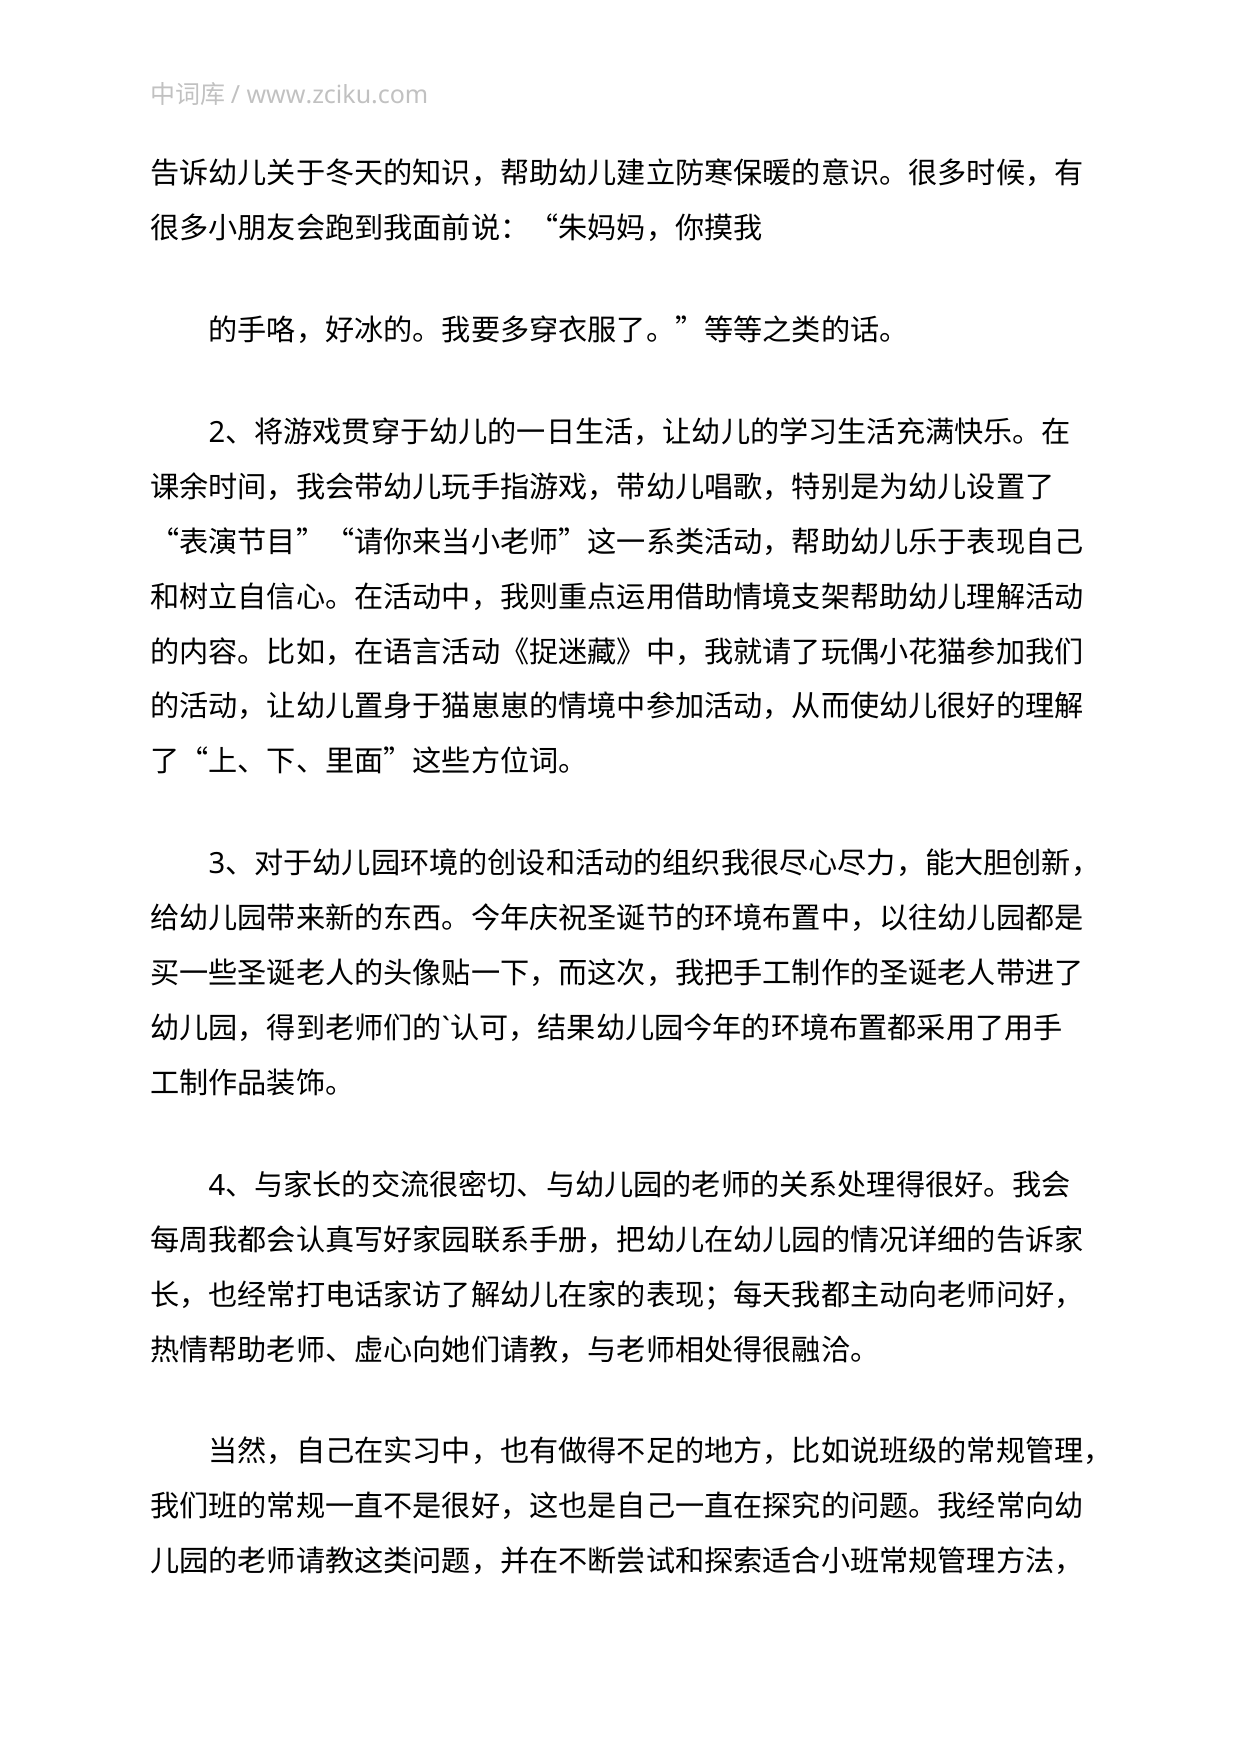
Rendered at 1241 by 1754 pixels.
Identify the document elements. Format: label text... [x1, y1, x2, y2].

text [150, 150, 1090, 247]
text 4、与家长的交流很密切、与幼儿园的老师的关系处理得很好。我会每周我都会认真写好家园联系手册，把幼儿在幼儿园的情况详细的告诉家长，也经常打电话家访了解幼儿在家的表现；每天我都主动向老师问好，热情帮助老师、虚心向她们请教，与老师相处得很融洽。 [150, 1161, 1090, 1368]
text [150, 1428, 1090, 1580]
text 2、将游戏贯穿于幼儿的一日生活，让幼儿的学习生活充满快乐。在课余时间，我会带幼儿玩手指游戏，带幼儿唱歌，特别是为幼儿设置了“表演节目”“请你来当小老师”这一系类活动，帮助幼儿乐于表现自己和树立自信心。在活动中，我则重点运用借助情境支架帮助幼儿理解活动的内容。比如，在语言活动《捉迷藏》中，我就请了玩偶小花猫参加我们的活动，让幼儿置身于猫崽崽的情境中参加活动，从而使幼儿很好的理解了“上、下、里面”这些方位词。 [150, 408, 1090, 780]
text 的手咯，好冰的。我要多穿衣服了。”等等之类的话。 [150, 307, 1090, 349]
text 3、对于幼儿园环境的创设和活动的组织我很尽心尽力，能大胆创新，给幼儿园带来新的东西。今年庆祝圣诞节的环境布置中，以往幼儿园都是买一些圣诞老人的头像贴一下，而这次，我把手工制作的圣诞老人带进了幼儿园，得到老师们的`认可，结果幼儿园今年的环境布置都采用了用手工制作品装饰。 [150, 840, 1090, 1102]
